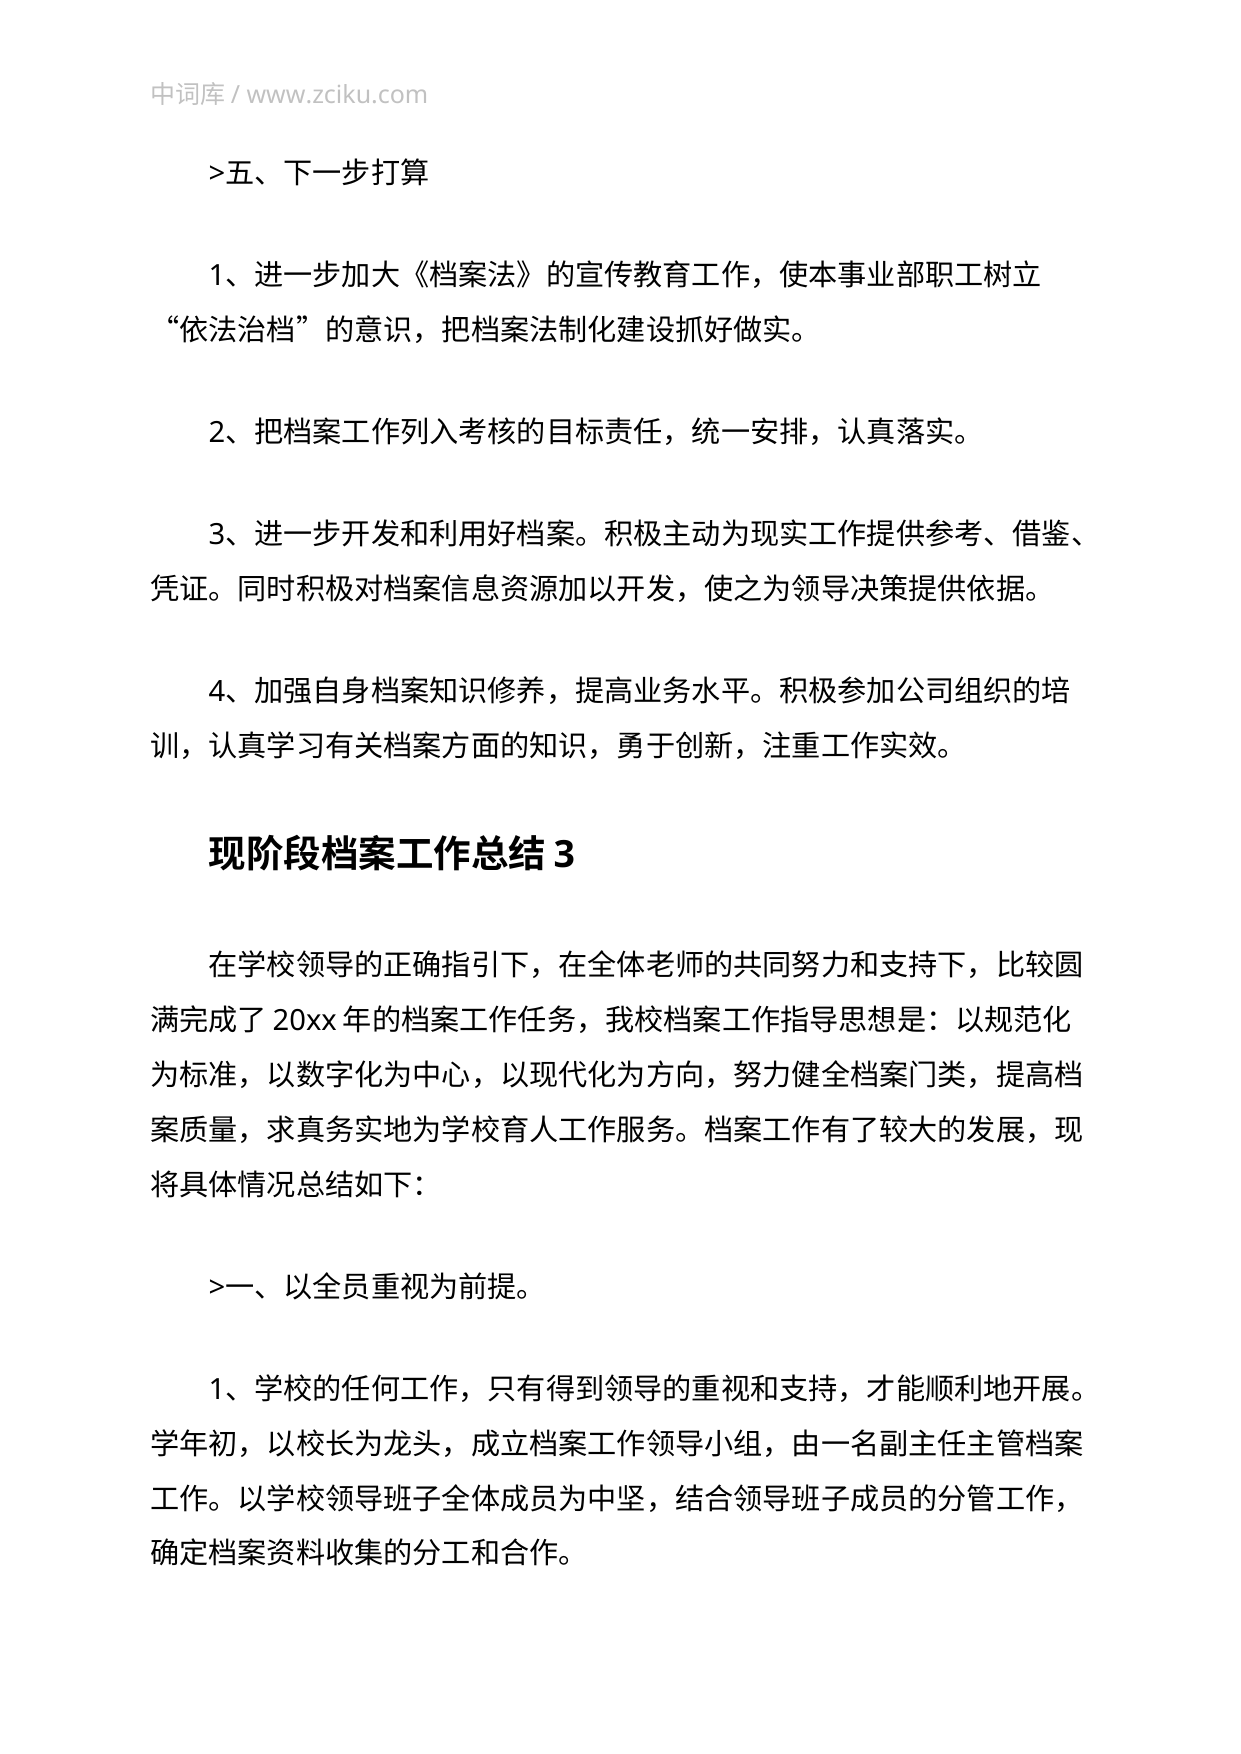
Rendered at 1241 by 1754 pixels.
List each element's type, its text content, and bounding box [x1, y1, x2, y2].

text >一、以全员重视为前提。 [150, 1263, 1090, 1306]
text 3、进一步开发和利用好档案。积极主动为现实工作提供参考、借鉴、凭证。同时积极对档案信息资源加以开发，使之为领导决策提供依据。 [150, 511, 1090, 608]
text >五、下一步打算 [150, 150, 1090, 192]
text 4、加强自身档案知识修养，提高业务水平。积极参加公司组织的培训，认真学习有关档案方面的知识，勇于创新，注重工作实效。 [150, 667, 1090, 765]
text 2、把档案工作列入考核的目标责任，统一安排，认真落实。 [150, 409, 1090, 451]
text 现阶段档案工作总结3 [150, 824, 1090, 879]
text 在学校领导的正确指引下，在全体老师的共同努力和支持下，比较圆满完成了20xx年的档案工作任务，我校档案工作指导思想是：以规范化为标准，以数字化为中心，以现代化为方向，努力健全档案门类，提高档案质量，求真务实地为学校育人工作服务。档案工作有了较大的发展，现将具体情况总结如下： [150, 942, 1090, 1204]
text 1、学校的任何工作，只有得到领导的重视和支持，才能顺利地开展。学年初，以校长为龙头，成立档案工作领导小组，由一名副主任主管档案工作。以学校领导班子全体成员为中坚，结合领导班子成员的分管工作，确定档案资料收集的分工和合作。 [150, 1365, 1090, 1572]
text 1、进一步加大《档案法》的宣传教育工作，使本事业部职工树立“依法治档”的意识，把档案法制化建设抓好做实。 [150, 252, 1090, 349]
